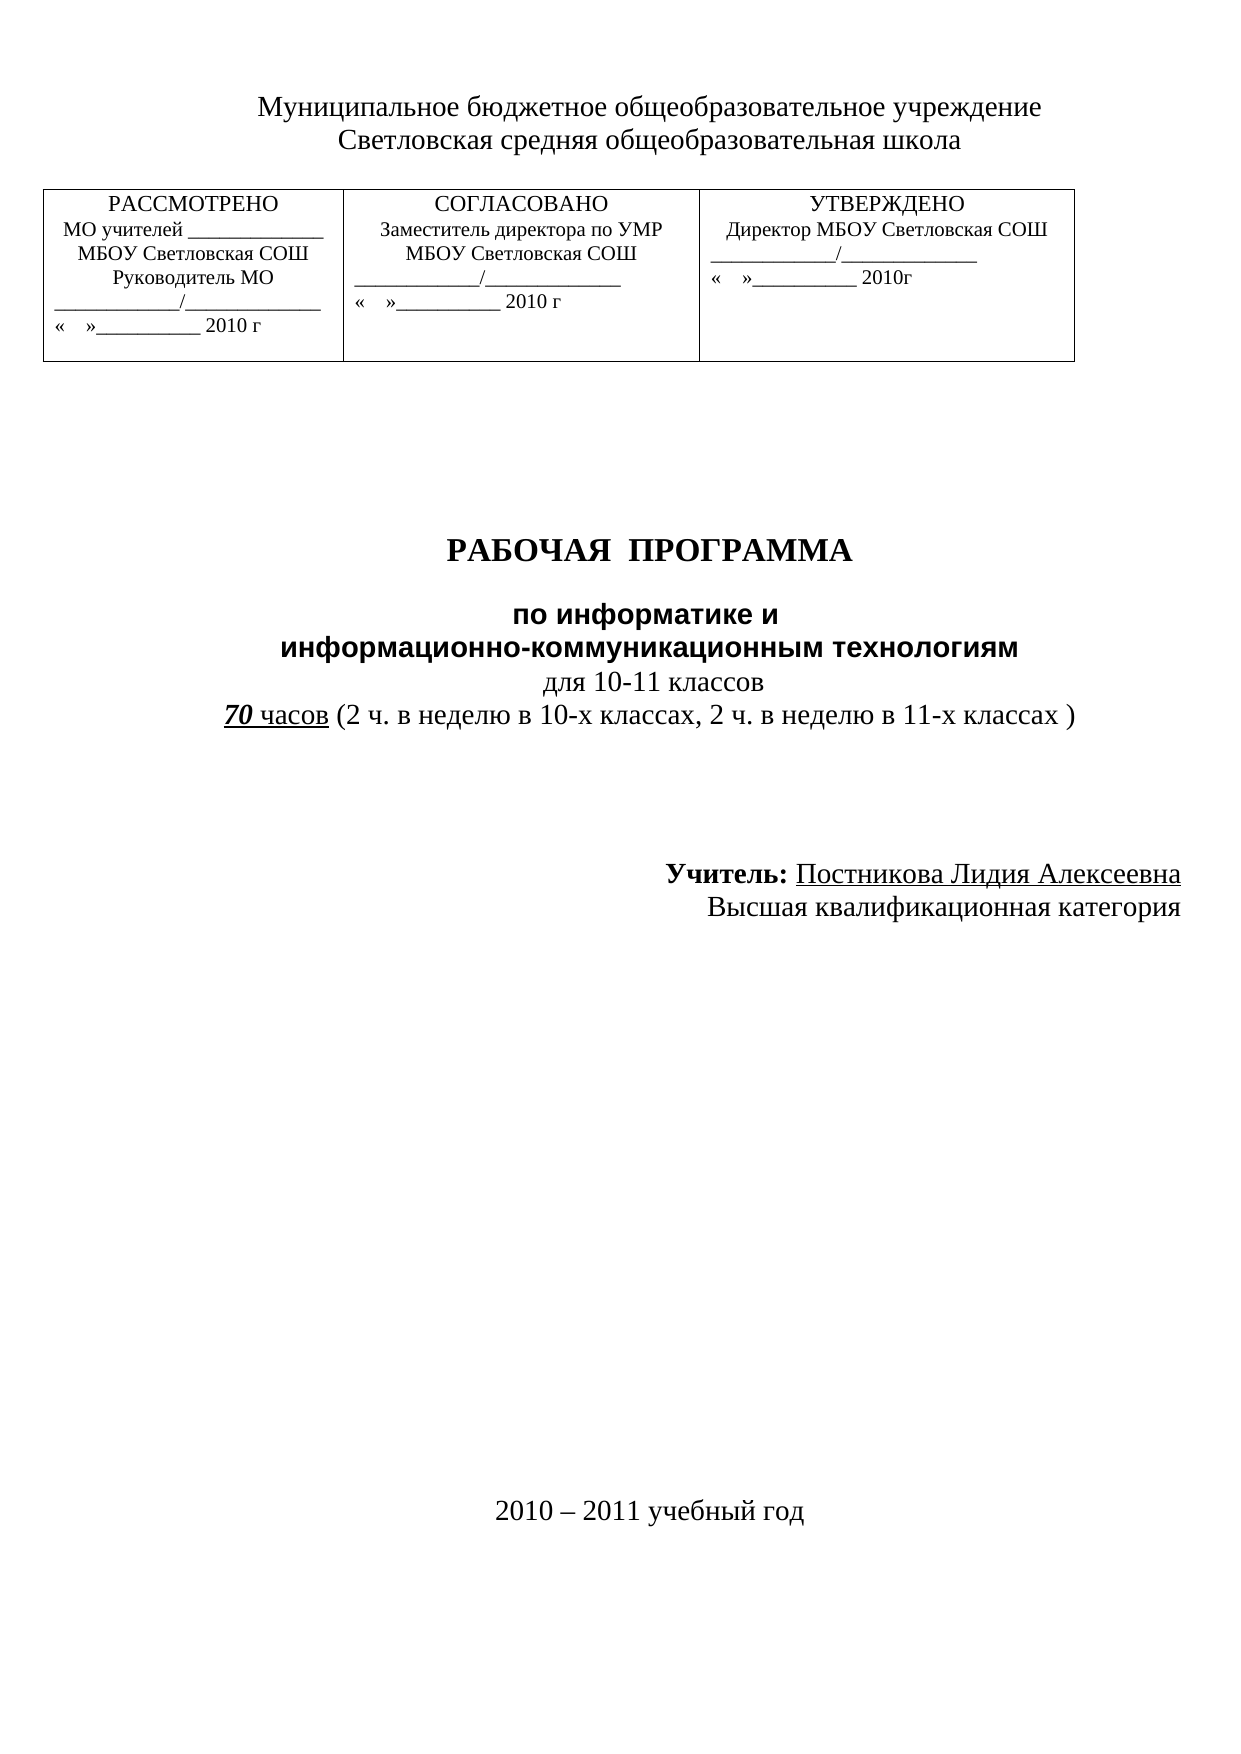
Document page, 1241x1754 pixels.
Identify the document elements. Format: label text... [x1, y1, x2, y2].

table_header СОГЛАСОВАНО Заместитель директора по УМР МБОУ Светловская СОШ ____________/_____________ « »__________ 2010 г [344, 190, 699, 361]
text Учитель: Постникова Лидия Алексеевна [118, 856, 1181, 889]
text Светловская средняя общеобразовательная школа [118, 122, 1181, 156]
text Высшая квалификационная категория [118, 889, 1181, 923]
text для 10-11 классов 70 часов (2 ч. в неделю в 10-х классах, 2 ч. в неделю в 11-х классах ) [118, 664, 1181, 755]
text 2010 – 2011 учебный год [118, 1493, 1181, 1527]
text РАБОЧАЯ ПРОГРАММА [118, 530, 1181, 568]
text Муниципальное бюджетное общеобразовательное учреждение [118, 89, 1181, 122]
table_header УТВЕРЖДЕНО Директор МБОУ Светловская СОШ ____________/_____________ « »__________ 2010г [700, 190, 1074, 361]
table_header РАССМОТРЕНО МО учителей _____________ МБОУ Светловская СОШ Руководитель МО ____________/_____________ « »__________ 2010 г [44, 190, 343, 361]
text по информатике и информационно-коммуникационным технологиям [118, 568, 1181, 664]
